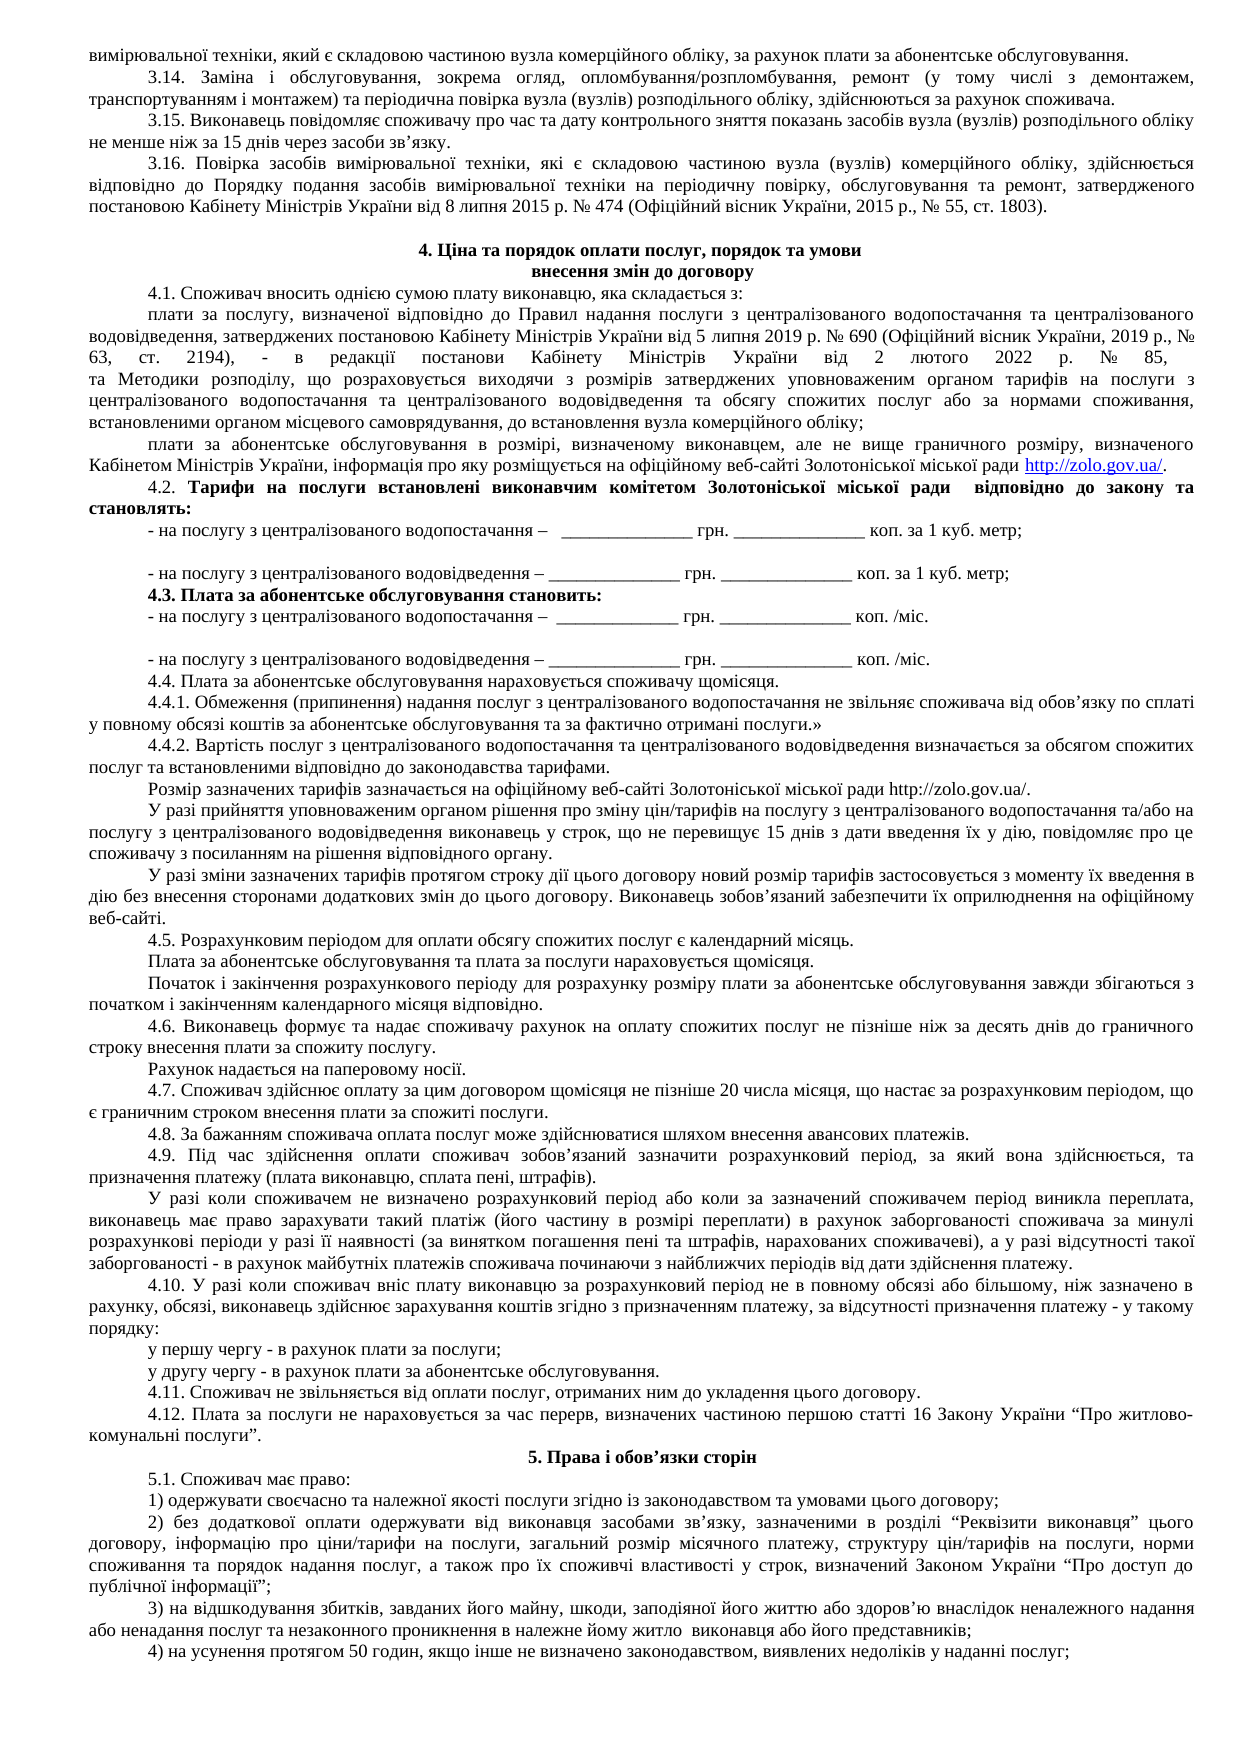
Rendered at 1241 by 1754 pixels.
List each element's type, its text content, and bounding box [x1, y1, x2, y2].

text плати за послугу, визначеної відповідно до Правил надання послуги з централізованого водопостачання та централізованого водовідведення, затверджених постановою Кабінету Міністрів України від 5 липня 2019 р. № 690 (Офіційний вісник України, 2019 р., № 63, ст. 2194), - в редакції постанови Кабінету Міністрів України від 2 лютого 2022 р. № 85, та Методики розподілу, що розраховується виходячи з розмірів затверджених уповноваженим органом тарифів на послуги з централізованого водопостачання та централізованого водовідведення та обсягу спожитих послуг або за нормами споживання, встановленими органом місцевого самоврядування, до встановлення вузла комерційного обліку; [89, 303, 1196, 432]
text Розмір зазначених тарифів зазначається на офіційному веб-сайті Золотоніської міської ради http://zolo.gov.ua/. [89, 777, 1196, 799]
text 4.3. Плата за абонентське обслуговування становить: [89, 583, 1196, 605]
text У разі прийняття уповноваженим органом рішення про зміну цін/тарифів на послугу з централізованого водопостачання та/або на послугу з централізованого водовідведення виконавець у строк, що не перевищує 15 днів з дати введення їх у дію, повідомляє про це споживачу з посиланням на рішення відповідного органу. [89, 799, 1196, 864]
text 3.14. Заміна і обслуговування, зокрема огляд, опломбування/розпломбування, ремонт (у тому числі з демонтажем, транспортуванням і монтажем) та періодична повірка вузла (вузлів) розподільного обліку, здійснюються за рахунок споживача. [89, 66, 1196, 109]
text 4. Ціна та порядок оплати послуг, порядок та умови внесення змін до договору [89, 238, 1196, 282]
text 3.15. Виконавець повідомляє споживачу про час та дату контрольного зняття показань засобів вузла (вузлів) розподільного обліку не менше ніж за 15 днів через засоби зв’язку. [89, 109, 1196, 152]
text 3.16. Повірка засобів вимірювальної техніки, які є складовою частиною вузла (вузлів) комерційного обліку, здійснюється відповідно до Порядку подання засобів вимірювальної техніки на періодичну повірку, обслуговування та ремонт, затвердженого постановою Кабінету Міністрів України від 8 липня 2015 р. № 474 (Офіційний вісник України, 2015 р., № 55, ст. 1803). [89, 152, 1196, 217]
text у другу чергу - в рахунок плати за абонентське обслуговування. [89, 1360, 1196, 1381]
text 5.1. Споживач має право: [89, 1467, 1196, 1489]
text 4.4.2. Вартість послуг з централізованого водопостачання та централізованого водовідведення визначається за обсягом спожитих послуг та встановленими відповідно до законодавства тарифами. [89, 734, 1196, 777]
text 4.4.1. Обмеження (припинення) надання послуг з централізованого водопостачання не звільняє споживача від обов’язку по сплаті у повному обсязі коштів за абонентське обслуговування та за фактично отримані послуги.» [89, 691, 1196, 734]
text у першу чергу - в рахунок плати за послуги; [89, 1338, 1196, 1360]
text У разі коли споживачем не визначено розрахунковий період або коли за зазначений споживачем період виникла переплата, виконавець має право зарахувати такий платіж (його частину в розмірі переплати) в рахунок заборгованості споживача за минулі розрахункові періоди у разі її наявності (за винятком погашення пені та штрафів, нарахованих споживачеві), а у разі відсутності такої заборгованості - в рахунок майбутніх платежів споживача починаючи з найближчих періодів від дати здійснення платежу. [89, 1187, 1196, 1273]
text Рахунок надається на паперовому носії. [89, 1058, 1196, 1079]
text 4.8. За бажанням споживача оплата послуг може здійснюватися шляхом внесення авансових платежів. [89, 1122, 1196, 1144]
text 4) на усунення протягом 50 годин, якщо інше не визначено законодавством, виявлених недоліків у наданні послуг; [89, 1640, 1196, 1662]
text - на послугу з централізованого водопостачання – ______________ грн. ______________ коп. за 1 куб. метр; [89, 519, 1196, 540]
text 4.9. Під час здійснення оплати споживач зобов’язаний зазначити розрахунковий період, за який вона здійснюється, та призначення платежу (плата виконавцю, сплата пені, штрафів). [89, 1144, 1196, 1187]
text 1) одержувати своєчасно та належної якості послуги згідно із законодавством та умовами цього договору; [89, 1489, 1196, 1511]
text Початок і закінчення розрахункового періоду для розрахунку розміру плати за абонентське обслуговування завжди збігаються з початком і закінченням календарного місяця відповідно. [89, 972, 1196, 1015]
text 4.7. Споживач здійснює оплату за цим договором щомісяця не пізніше 20 числа місяця, що настає за розрахунковим періодом, що є граничним строком внесення плати за спожиті послуги. [89, 1079, 1196, 1122]
text 5. Права і обов’язки сторін [89, 1446, 1196, 1467]
text 4.12. Плата за послуги не нараховується за час перерв, визначених частиною першою статті 16 Закону України “Про житлово-комунальні послуги”. [89, 1403, 1196, 1446]
text - на послугу з централізованого водовідведення – ______________ грн. ______________ коп. за 1 куб. метр; [89, 562, 1196, 583]
text плати за абонентське обслуговування в розмірі, визначеному виконавцем, але не вище граничного розміру, визначеного Кабінетом Міністрів України, інформація про яку розміщується на офіційному веб-сайті Золотоніської міської ради http://zolo.gov.ua/. [89, 432, 1196, 476]
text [89, 44, 1196, 66]
text Плата за абонентське обслуговування та плата за послуги нараховується щомісяця. [89, 950, 1196, 972]
text 4.1. Споживач вносить однією сумою плату виконавцю, яка складається з: [89, 282, 1196, 303]
text 4.6. Виконавець формує та надає споживачу рахунок на оплату спожитих послуг не пізніше ніж за десять днів до граничного строку внесення плати за спожиту послугу. [89, 1015, 1196, 1058]
text 4.2. Тарифи на послуги встановлені виконавчим комітетом Золотоніської міської ради відповідно до закону та становлять: [89, 476, 1196, 519]
text 4.4. Плата за абонентське обслуговування нараховується споживачу щомісяця. [89, 670, 1196, 691]
text - на послугу з централізованого водовідведення – ______________ грн. ______________ коп. /міс. [89, 648, 1196, 670]
text 4.11. Споживач не звільняється від оплати послуг, отриманих ним до укладення цього договору. [89, 1381, 1196, 1403]
text 3) на відшкодування збитків, завданих його майну, шкоди, заподіяної його життю або здоров’ю внаслідок неналежного надання або ненадання послуг та незаконного проникнення в належне йому житло виконавця або його представників; [89, 1597, 1196, 1640]
text 4.5. Розрахунковим періодом для оплати обсягу спожитих послуг є календарний місяць. [89, 928, 1196, 950]
text 4.10. У разі коли споживач вніс плату виконавцю за розрахунковий період не в повному обсязі або більшому, ніж зазначено в рахунку, обсязі, виконавець здійснює зарахування коштів згідно з призначенням платежу, за відсутності призначення платежу - у такому порядку: [89, 1273, 1196, 1338]
text 2) без додаткової оплати одержувати від виконавця засобами зв’язку, зазначеними в розділі “Реквізити виконавця” цього договору, інформацію про ціни/тарифи на послуги, загальний розмір місячного платежу, структуру цін/тарифів на послуги, норми споживання та порядок надання послуг, а також про їх споживчі властивості у строк, визначений Законом України “Про доступ до публічної інформації”; [89, 1511, 1196, 1597]
text - на послугу з централізованого водопостачання – _____________ грн. ______________ коп. /міс. [89, 605, 1196, 627]
text У разі зміни зазначених тарифів протягом строку дії цього договору новий розмір тарифів застосовується з моменту їх введення в дію без внесення сторонами додаткових змін до цього договору. Виконавець зобов’язаний забезпечити їх оприлюднення на офіційному веб-сайті. [89, 864, 1196, 928]
